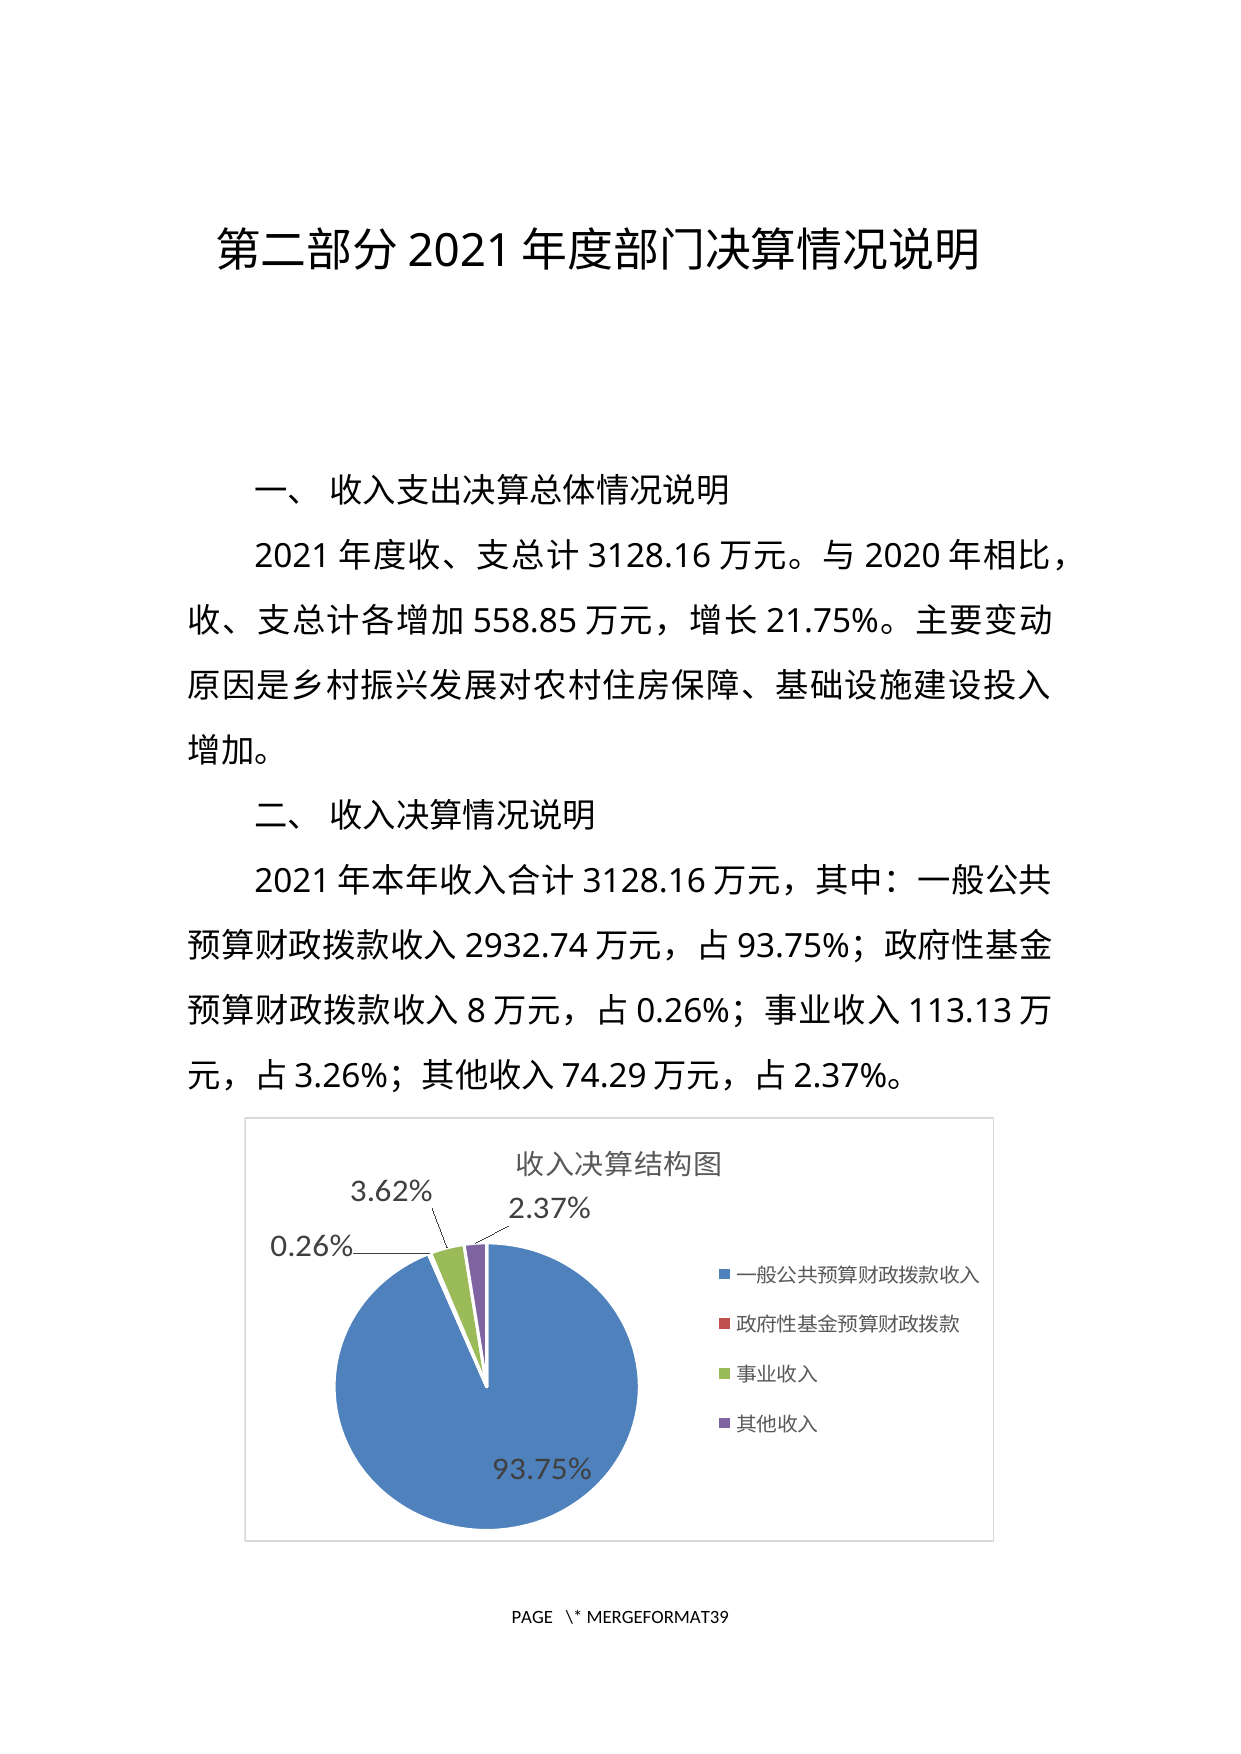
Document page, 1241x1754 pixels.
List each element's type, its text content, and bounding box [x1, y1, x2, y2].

text 2021年度收、支总计3128.16万元。与2020年相比，收、支总计各增加558.85万元，增长21.75%。主要变动原因是乡村振兴发展对农村住房保障、基础设施建设投入增加。 [187, 521, 1053, 781]
list 收入支出决算总体情况说明 [254, 456, 1053, 521]
text 2021年本年收入合计3128.16万元，其中：一般公共预算财政拨款收入2932.74万元，占93.75%；政府性基金预算财政拨款收入8万元，占0.26%；事业收入113.13万元，占3.26%；其他收入74.29万元，占2.37%。 [187, 846, 1053, 1106]
list 收入决算情况说明 [254, 781, 1053, 846]
text 第二部分2021年度部门决算情况说明 [187, 197, 1007, 295]
